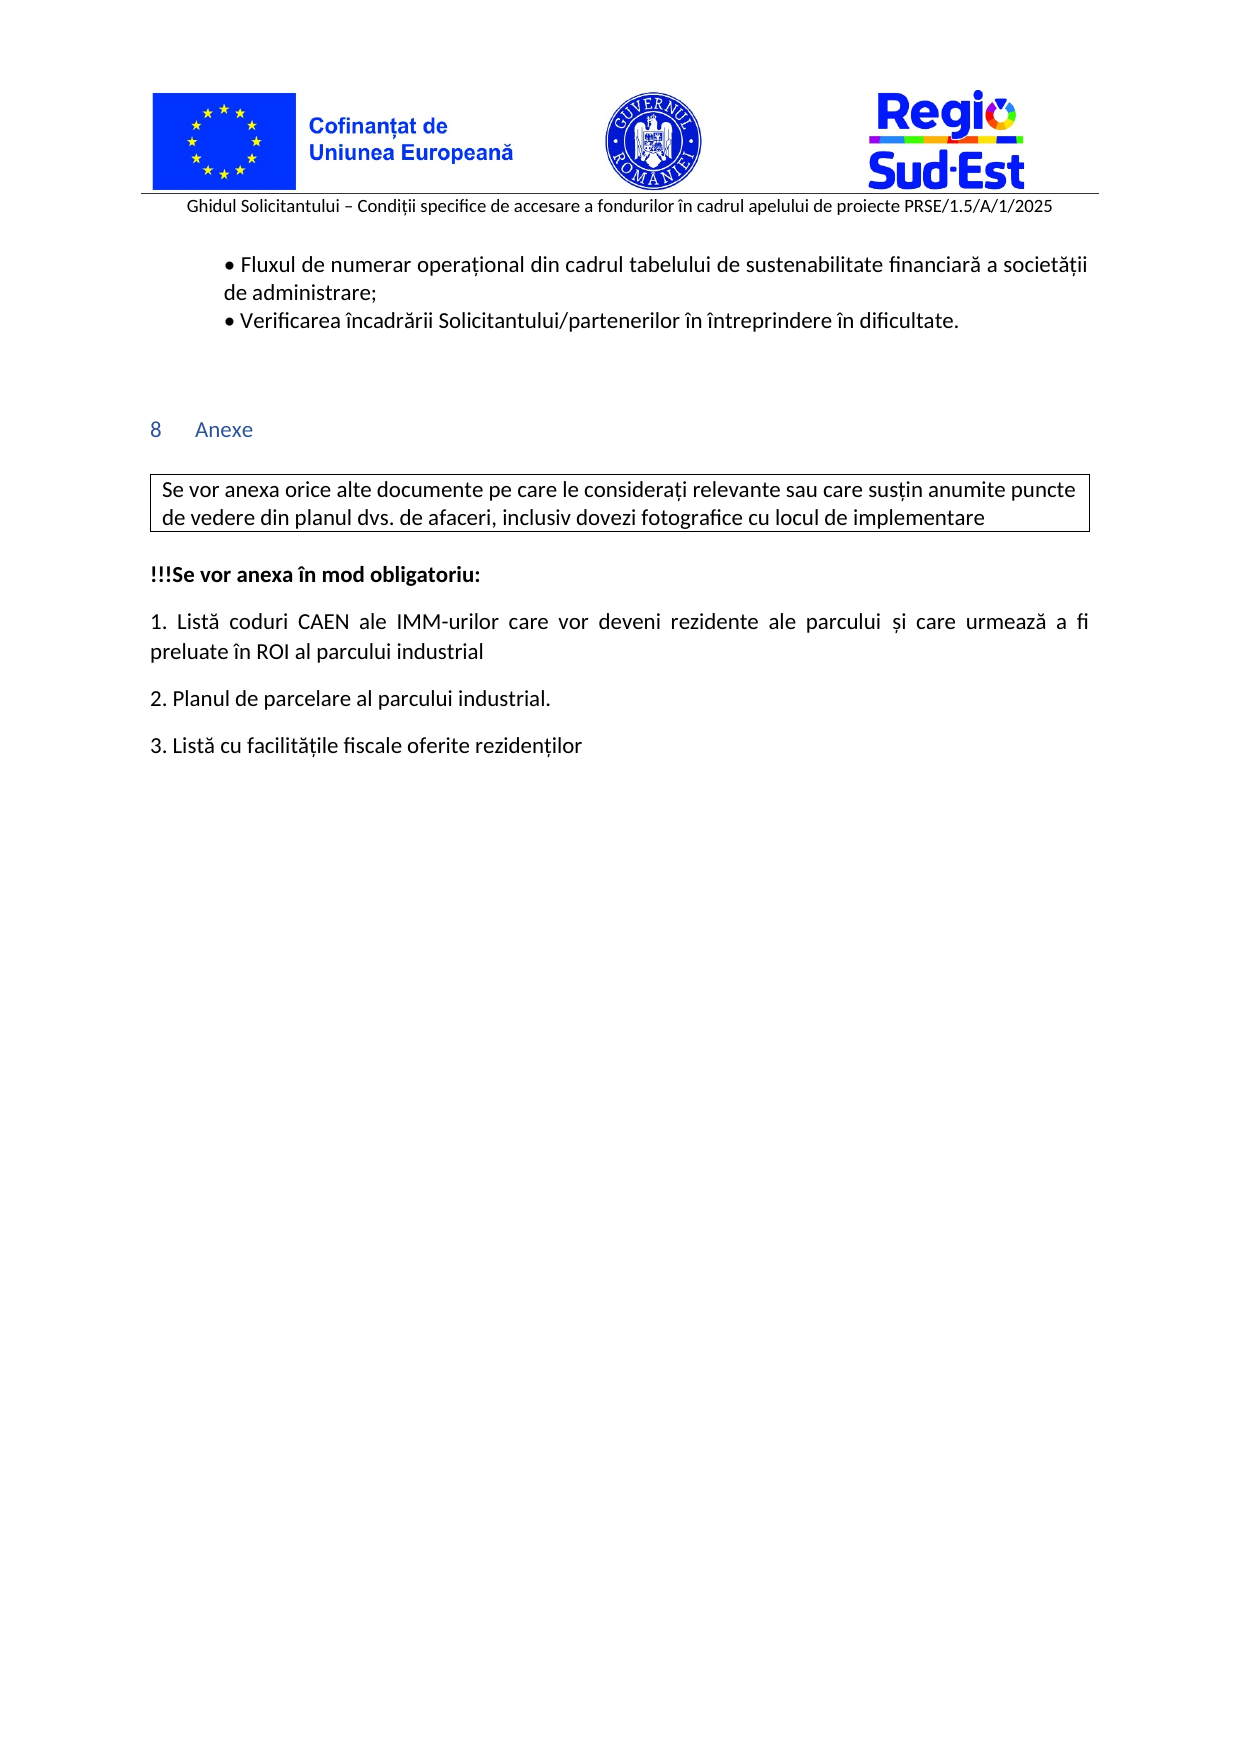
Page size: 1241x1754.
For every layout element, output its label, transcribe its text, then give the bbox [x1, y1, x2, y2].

text • Fluxul de numerar operațional din cadrul tabelului de sustenabilitate financiară a societății de administrare; [223, 251, 1090, 307]
table_header Se vor anexa orice alte documente pe care le considerați relevante sau care susțin anumite puncte de vedere din planul dvs. de afaceri, inclusiv dovezi fotografice cu locul de implementare [151, 475, 1089, 531]
subtitle Anexe [150, 416, 1090, 444]
text 3. Listă cu facilitățile fiscale oferite rezidenților [150, 731, 1090, 759]
text !!!Se vor anexa în mod obligatoriu: [150, 560, 1090, 588]
text • Verificarea încadrării Solicitantului/partenerilor în întreprindere în dificultate. [223, 307, 1090, 334]
text 2. Planul de parcelare al parcului industrial. [150, 684, 1090, 712]
text 1. Listă coduri CAEN ale IMM-urilor care vor deveni rezidente ale parcului și care urmează a fi preluate în ROI al parcului industrial [150, 607, 1090, 665]
picture [152, 90, 1025, 191]
